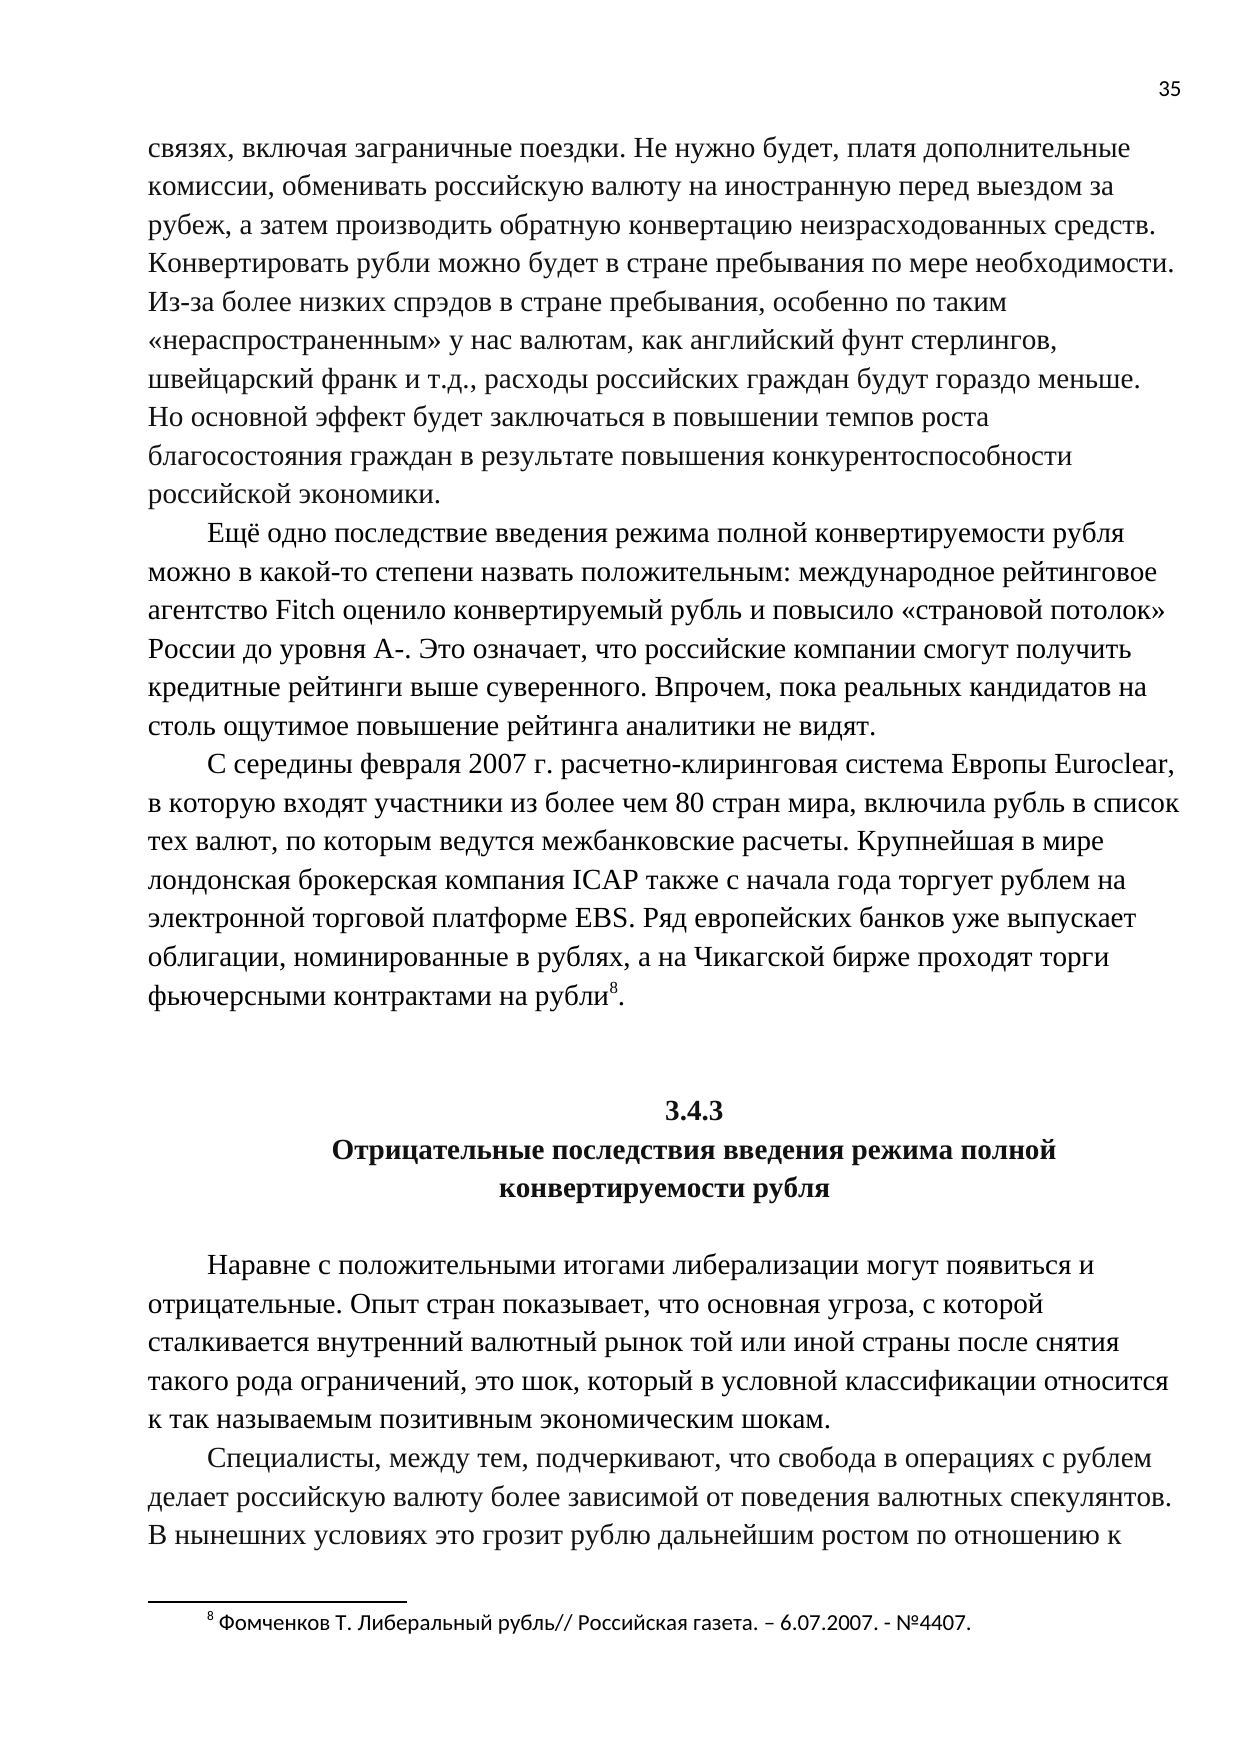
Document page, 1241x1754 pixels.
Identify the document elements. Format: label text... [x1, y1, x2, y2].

text Наравне с положительными итогами либерализации могут появиться и отрицательные. Опыт стран показывает, что основная угроза, с которой сталкивается внутренний валютный рынок той или иной страны после снятия такого рода ограничений, это шок, который в условной классификации относится к так называемым позитивным экономическим шокам. [148, 1247, 1181, 1435]
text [148, 130, 1181, 510]
text 3.4.3 [148, 1093, 1181, 1127]
text Ещё одно последствие введения режима полной конвертируемости рубля можно в какой-то степени назвать положительным: международное рейтинговое агентство Fitch оценило конвертируемый рубль и повысило «страновой потолок» России до уровня A-. Это означает, что российские компании смогут получить кредитные рейтинги выше суверенного. Впрочем, пока реальных кандидатов на столь ощутимое повышение рейтинга аналитики не видят. [148, 515, 1181, 741]
text С середины февраля 2007 г. расчетно-клиринговая система Европы Euroclear, в которую входят участники из более чем 80 стран мира, включила рубль в список тех валют, по которым ведутся межбанковские расчеты. Крупнейшая в мире лондонская брокерская компания ICAP также с начала года торгует рублем на электронной торговой платформе EBS. Ряд европейских банков уже выпускает облигации, номинированные в рублях, а на Чикагской бирже проходят торги фьючерсными контрактами на рубли. [148, 746, 1181, 1011]
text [148, 1440, 1181, 1551]
text Отрицательные последствия введения режима полной конвертируемости рубля [148, 1132, 1181, 1204]
